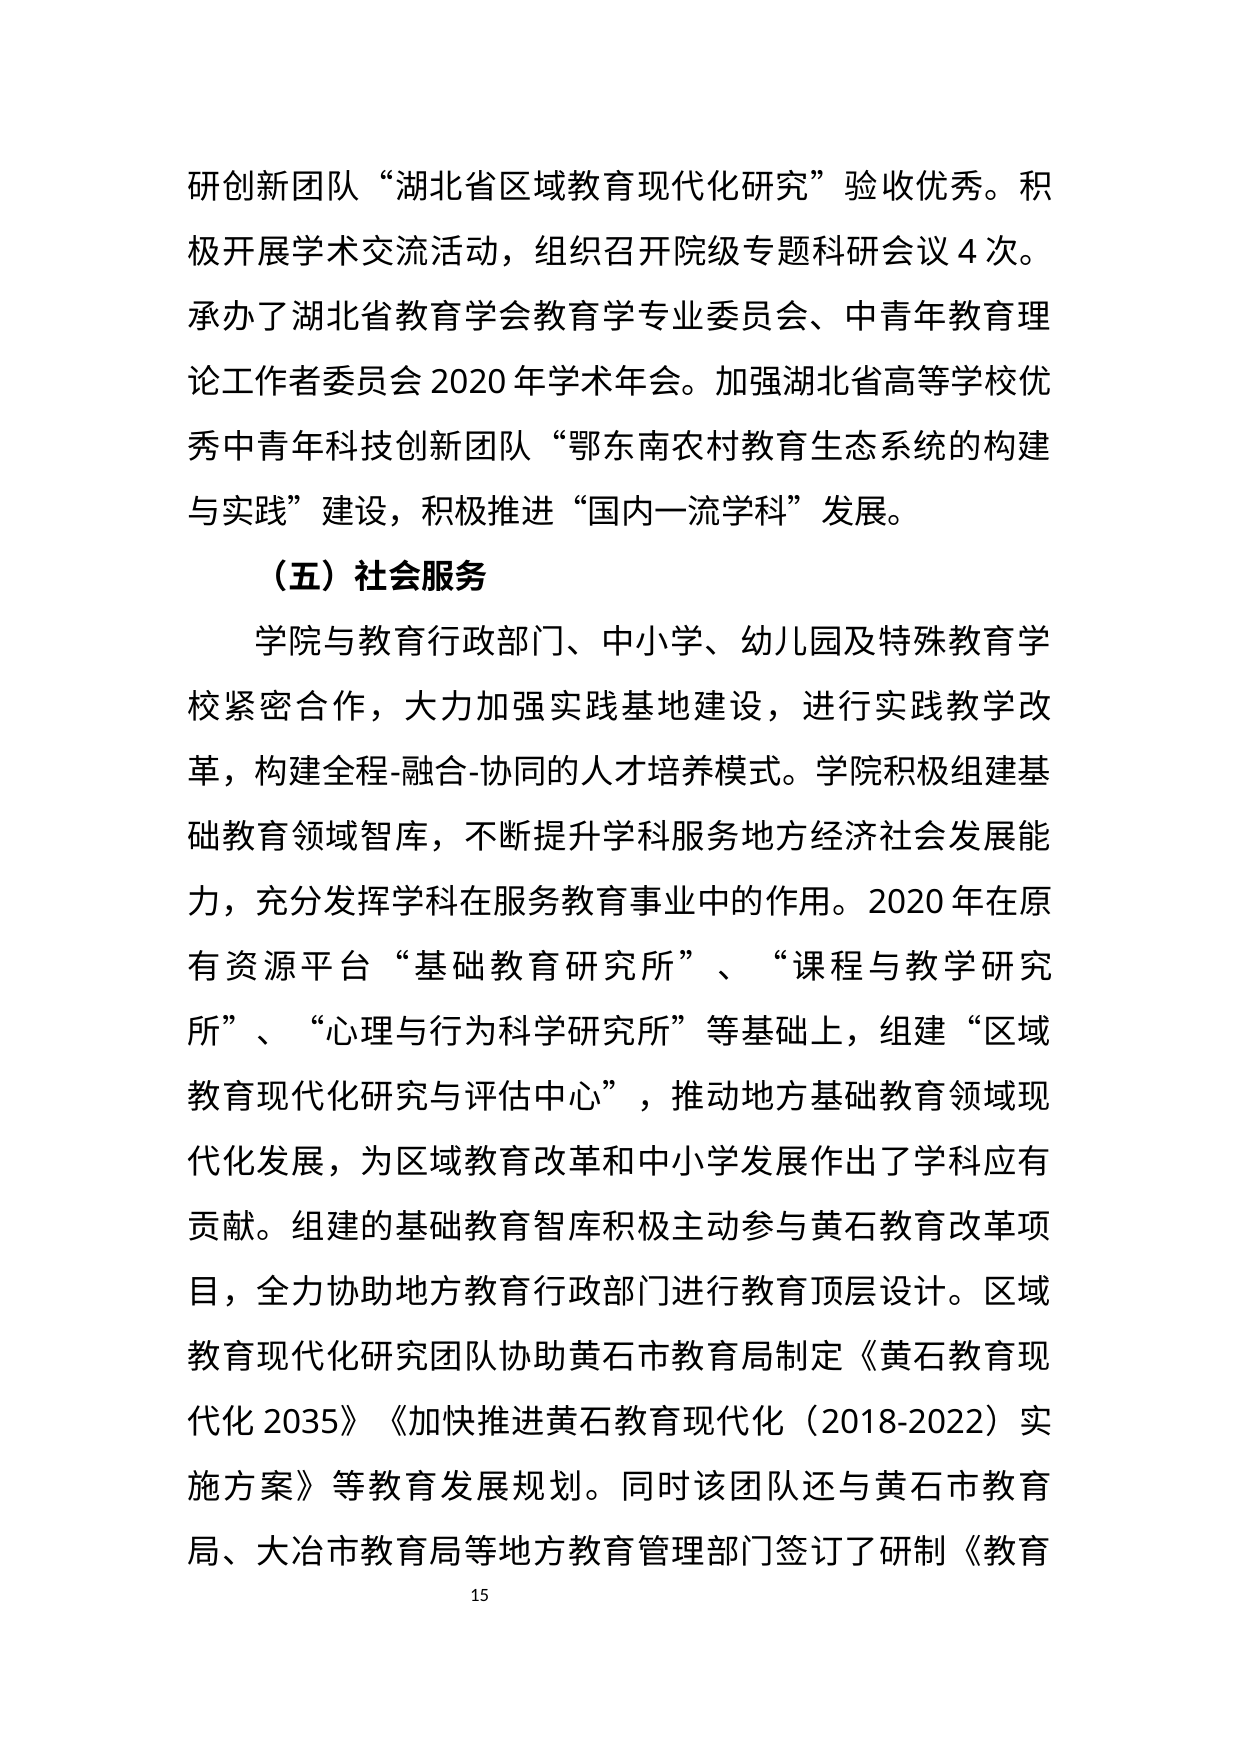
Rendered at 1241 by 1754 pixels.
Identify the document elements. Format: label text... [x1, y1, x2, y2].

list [187, 152, 1053, 542]
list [187, 607, 1053, 1582]
list 社会服务 [187, 542, 1053, 607]
